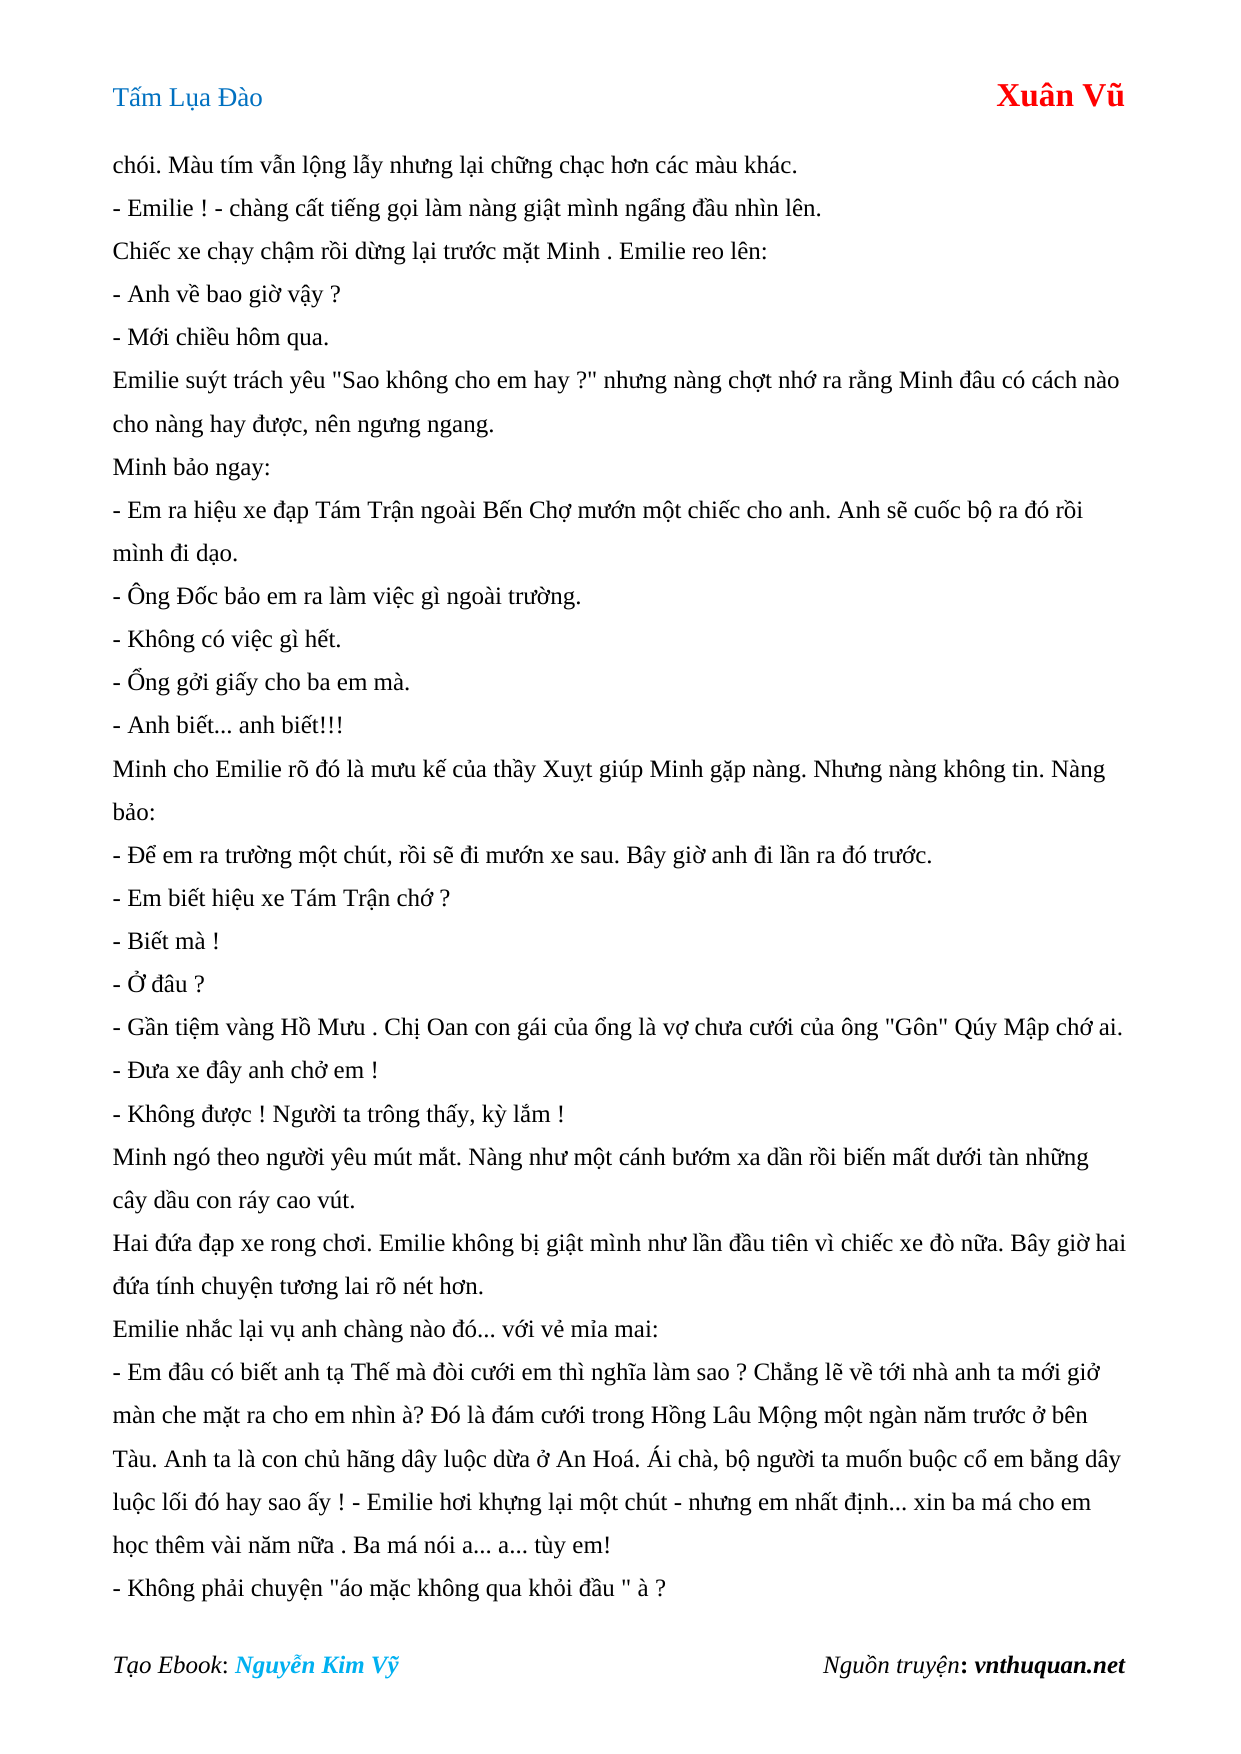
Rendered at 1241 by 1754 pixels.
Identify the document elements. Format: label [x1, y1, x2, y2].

text [112, 150, 1128, 1602]
